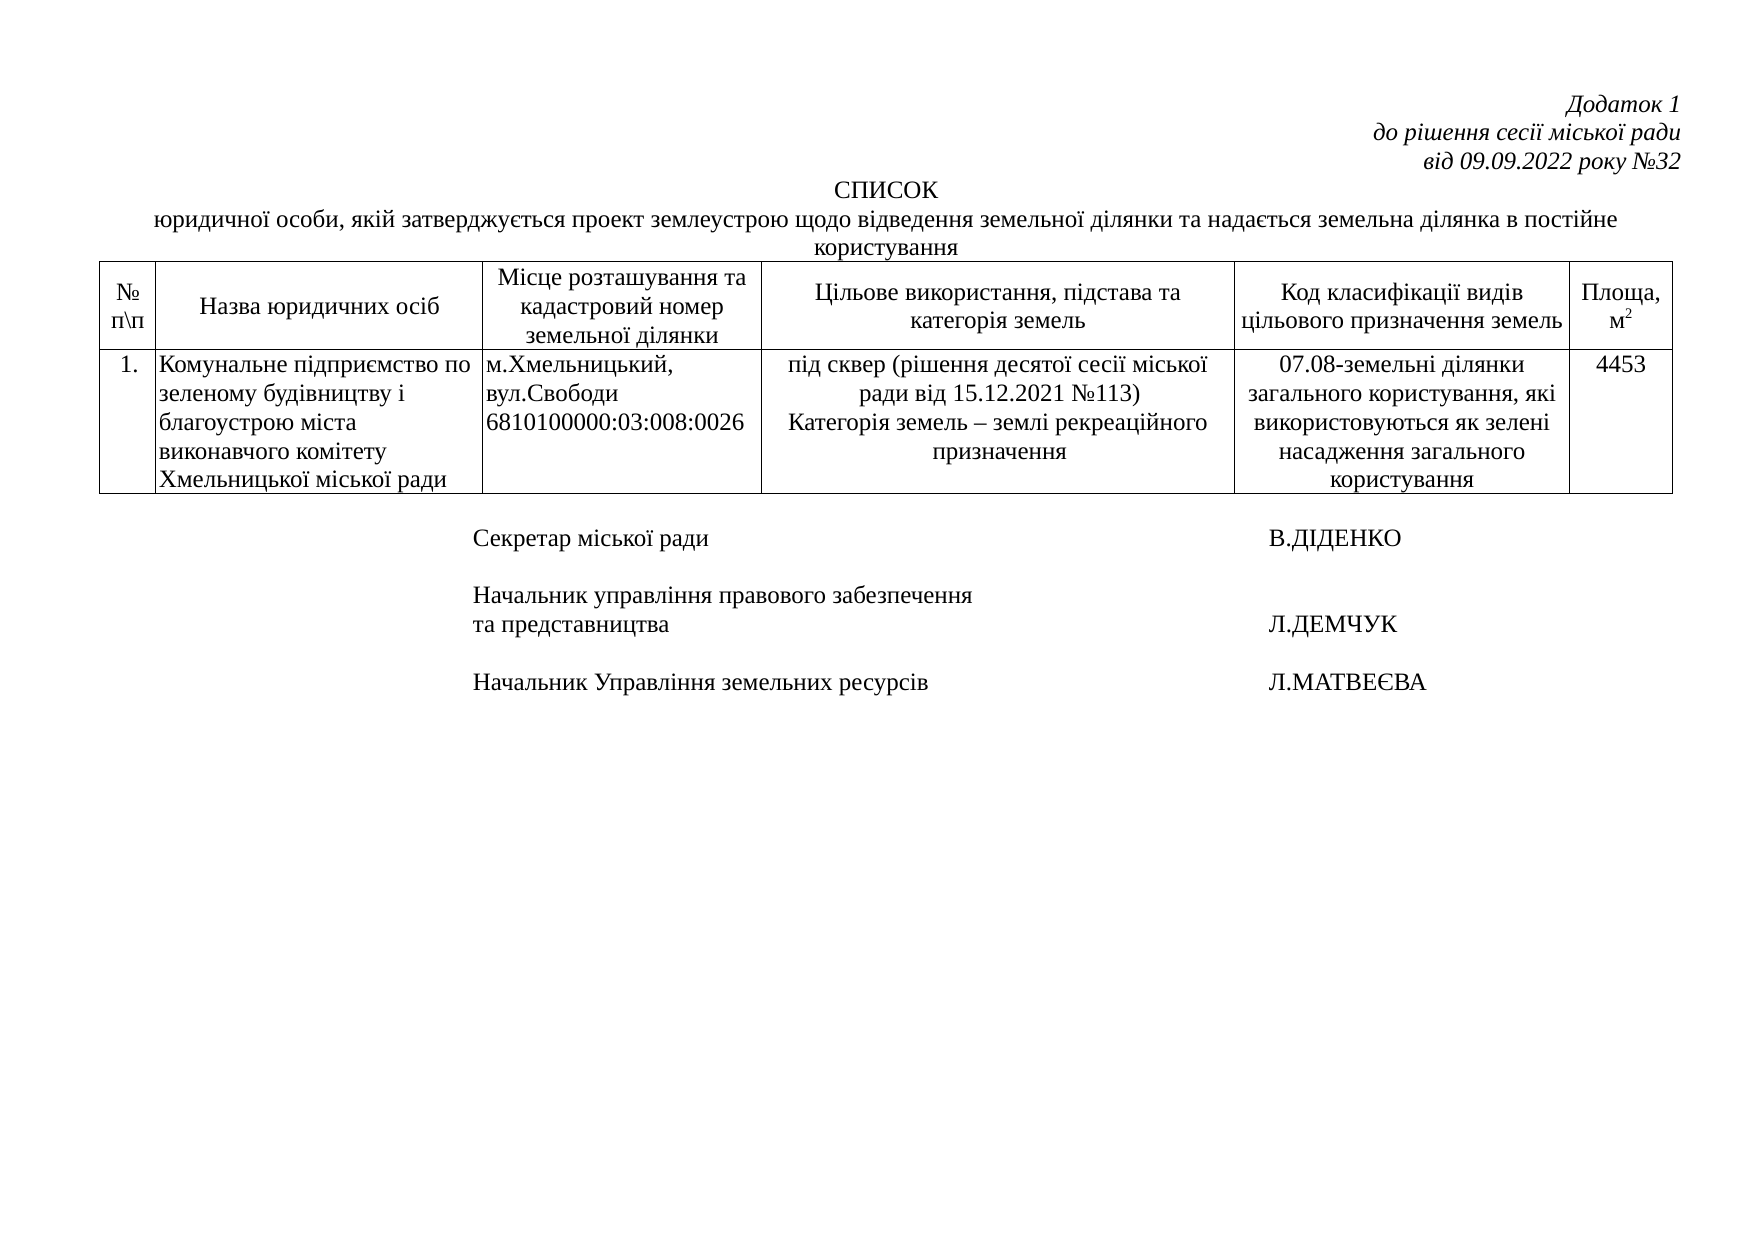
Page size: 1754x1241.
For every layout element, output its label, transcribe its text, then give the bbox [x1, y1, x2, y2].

text Секретар міської ради В.ДІДЕНКО [473, 523, 1695, 552]
table_header Площа, м2 [1570, 262, 1672, 348]
table_header Назва юридичних осіб [156, 262, 482, 348]
text Додаток 1 [561, 89, 1683, 117]
table_header № п\п [100, 262, 155, 348]
table_header Місце розташування та кадастровий номер земельної ділянки [483, 262, 761, 348]
table_cell 07.08-земельні ділянки загального користування, які використовуються як зелені насадження загального користування [1235, 350, 1569, 493]
text Начальник управління правового забезпечення [473, 581, 1683, 609]
text та представництва Л.ДЕМЧУК [473, 609, 1683, 638]
table_cell м.Хмельницький, вул.Свободи 6810100000:03:008:0026 [483, 350, 761, 493]
table_cell 1. [100, 350, 155, 493]
text СПИСОК [89, 175, 1683, 204]
text до рішення сесії міської ради [561, 117, 1683, 146]
table_cell Комунальне підприємство по зеленому будівництву і благоустрою міста виконавчого комітету Хмельницької міської ради [156, 350, 482, 493]
text Начальник Управління земельних ресурсів Л.МАТВЕЄВА [473, 667, 1683, 696]
table_cell 4453 [1570, 350, 1672, 493]
text юридичної особи, якій затверджується проект землеустрою щодо відведення земельної ділянки та надається земельна ділянка в постійне користування [89, 204, 1683, 261]
text від 09.09.2022 року №32 [561, 146, 1683, 175]
table_header Код класифікації видів цільового призначення земель [1235, 262, 1569, 348]
table_cell під сквер (рішення десятої сесії міської ради від 15.12.2021 №113) Категорія земель – землі рекреаційного призначення [762, 350, 1234, 493]
table_header Цільове використання, підстава та категорія земель [762, 262, 1234, 348]
